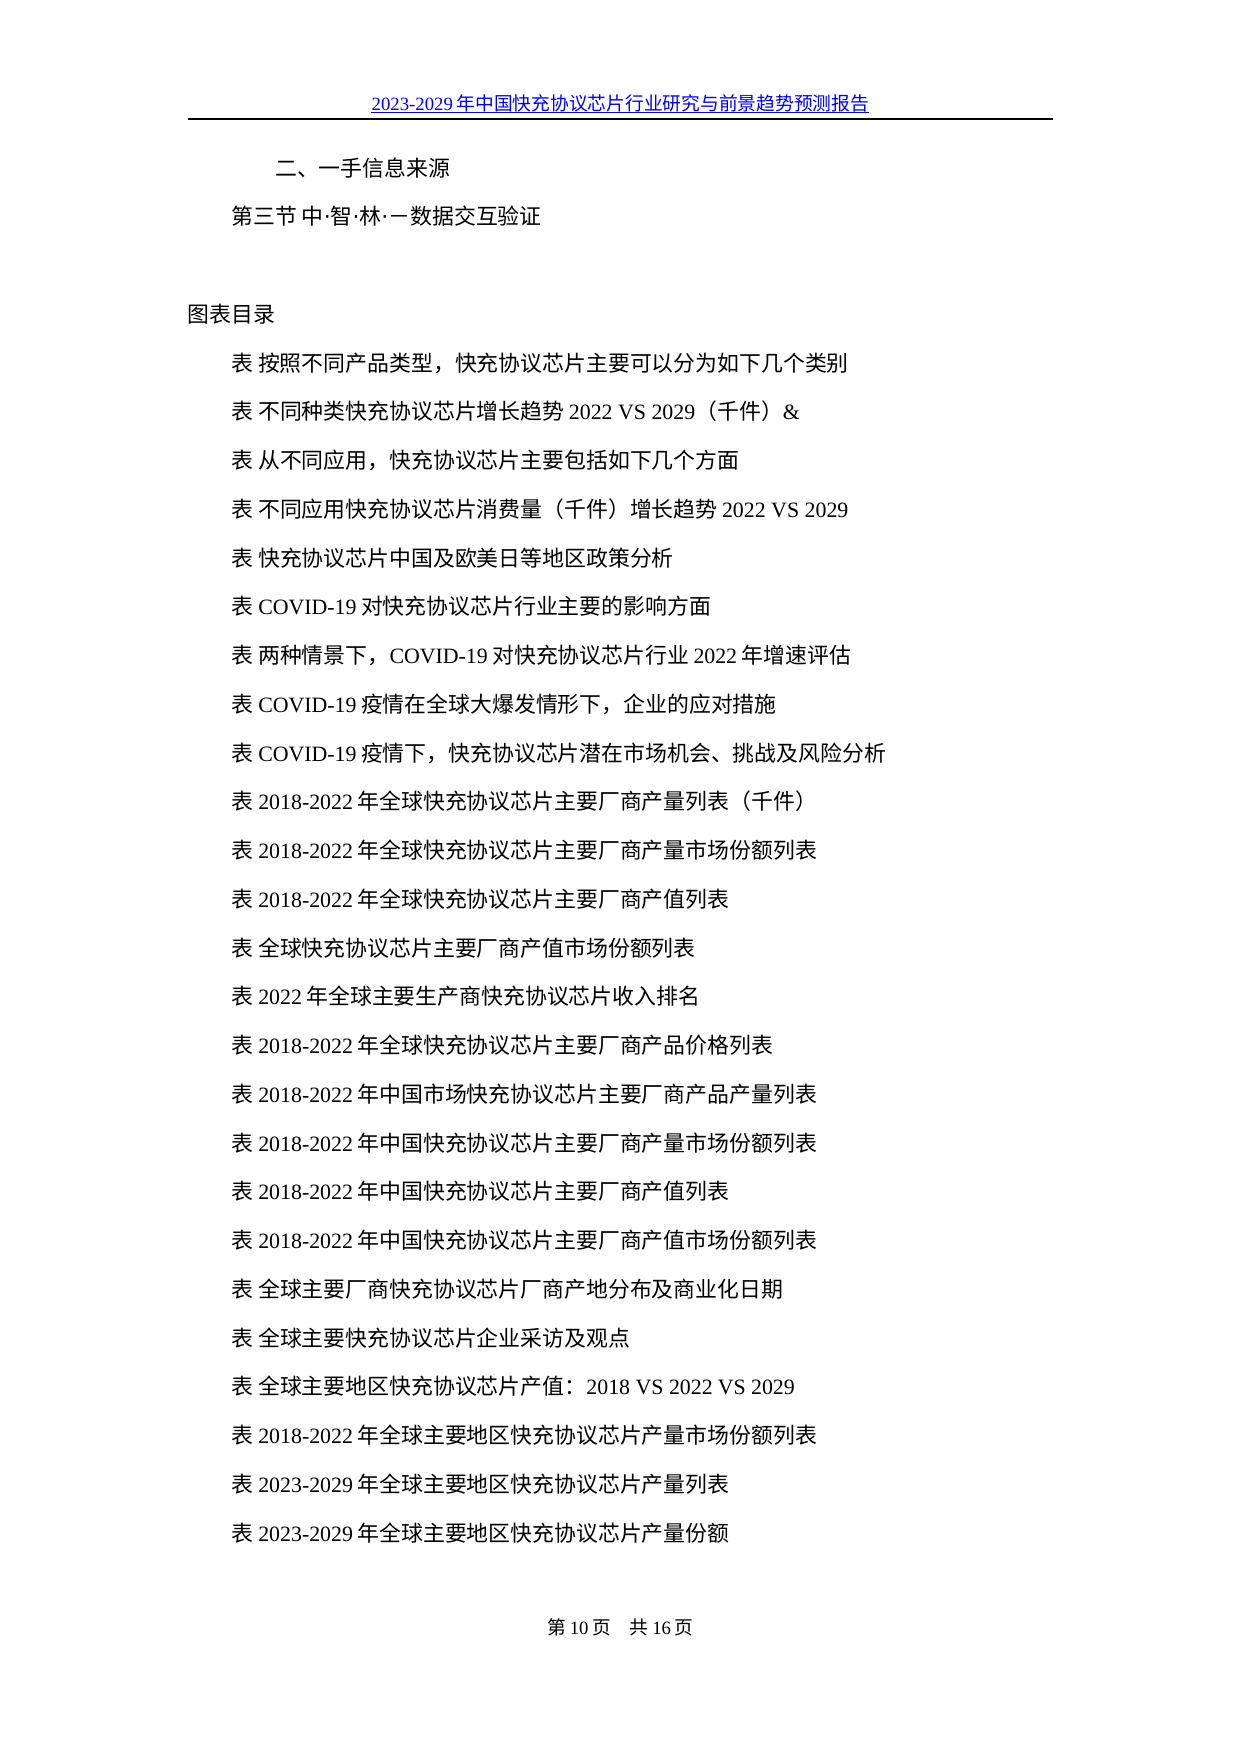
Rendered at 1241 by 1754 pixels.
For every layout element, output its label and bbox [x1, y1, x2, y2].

text [187, 150, 1053, 1548]
